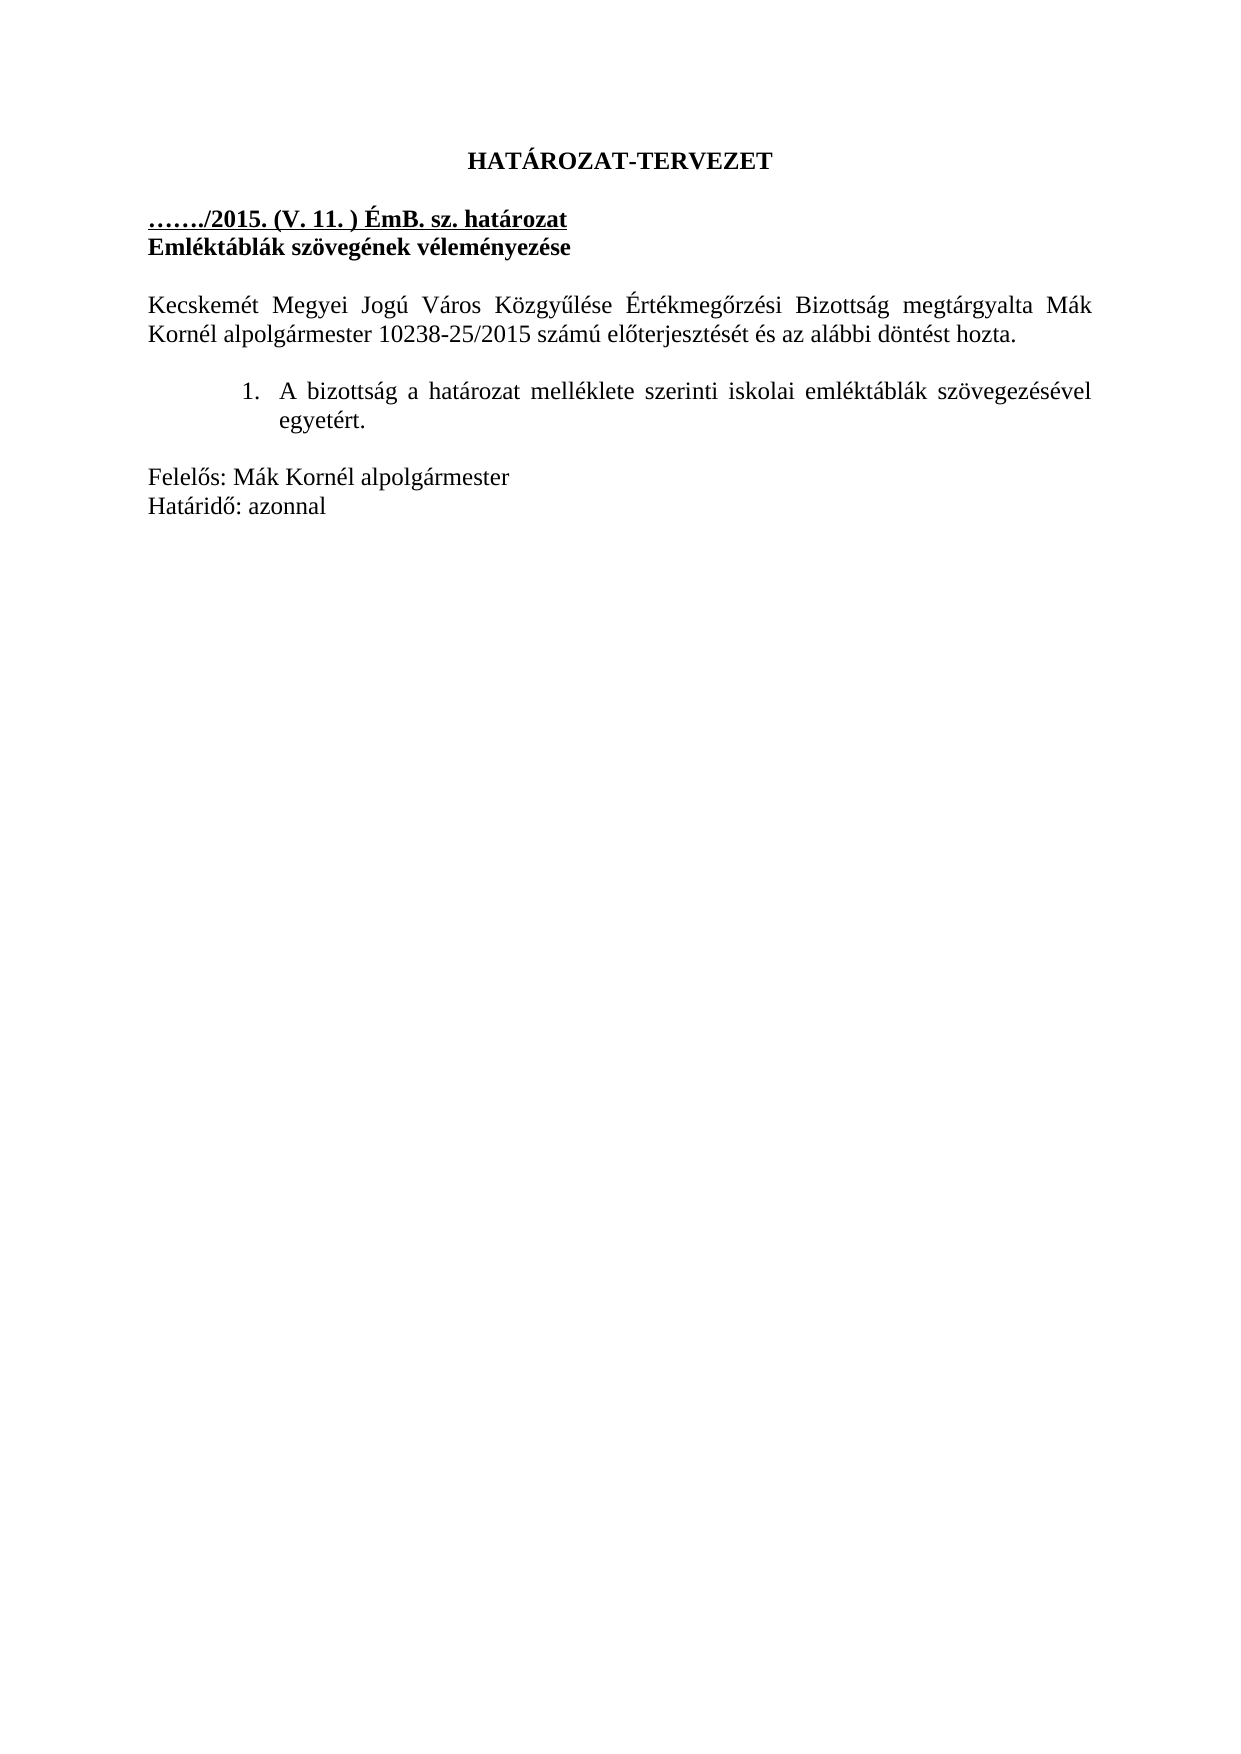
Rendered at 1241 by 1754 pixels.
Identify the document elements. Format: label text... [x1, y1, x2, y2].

text HATÁROZAT-TERVEZET [148, 146, 1093, 175]
text Emléktáblák szövegének véleményezése [148, 232, 1093, 261]
text Kecskemét Megyei Jogú Város Közgyűlése Értékmegőrzési Bizottság megtárgyalta Mák Kornél alpolgármester 10238-25/2015 számú előterjesztését és az alábbi döntést hozta. [148, 290, 1093, 347]
list A bizottság a határozat melléklete szerinti iskolai emléktáblák szövegezésével egyetért. [241, 376, 1093, 434]
text ……./2015. (V. 11. ) ÉmB. sz. határozat [148, 204, 1093, 232]
text Felelős: Mák Kornél alpolgármester [148, 462, 1093, 491]
text Határidő: azonnal [148, 491, 1093, 520]
